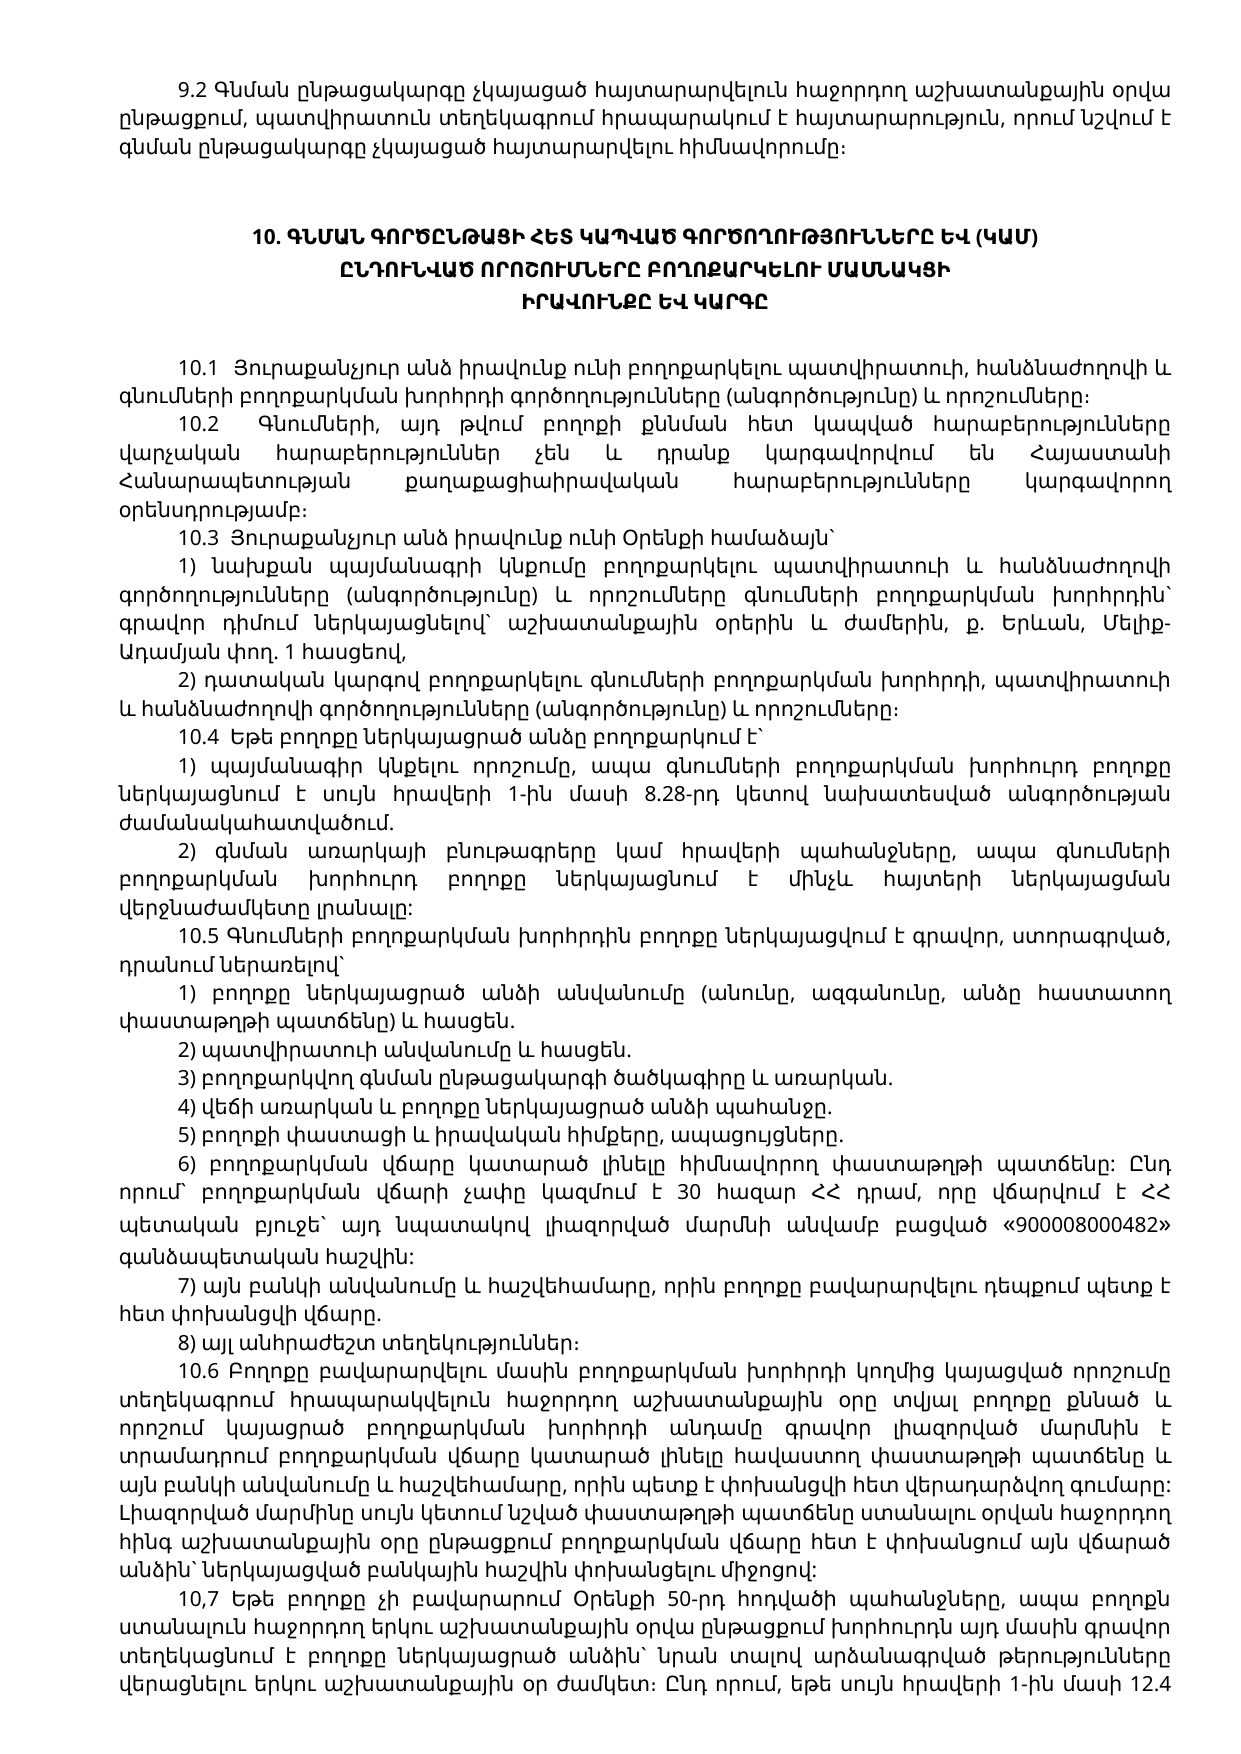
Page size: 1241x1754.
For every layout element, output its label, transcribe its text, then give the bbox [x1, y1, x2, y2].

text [118, 1584, 1171, 1698]
text 2) գնման առարկայի բնութագրերը կամ հրավերի պահանջները, ապա գնումների բողոքարկման խորհուրդ բողոքը ներկայացնում է մինչև հայտերի ներկայացման վերջնաժամկետը լրանալը: [118, 836, 1171, 921]
text 6) բողոքարկման վճարը կատարած լինելը հիմնավորող փաստաթղթի պատճենը: Ընդ որում` բողոքարկման վճարի չափը կազմում է 30 հազար ՀՀ դրամ, որը վճարվում է ՀՀ պետական բյուջե` այդ նպատակով լիազորված մարմնի անվամբ բացված «900008000482» գանձապետական հաշվին: [118, 1149, 1171, 1271]
text ԸՆԴՈՒՆՎԱԾ ՈՐՈՇՈՒՄՆԵՐԸ ԲՈՂՈՔԱՐԿԵԼՈՒ ՄԱՍՆԱԿՑԻ [118, 255, 1171, 283]
text 10.2 Գնումների, այդ թվում բողոքի քննման հետ կապված հարաբերությունները վարչական հարաբերություններ չեն և դրանք կարգավորվում են Հայաստանի Հանարապետության քաղաքացիաիրավական հարաբերությունները կարգավորող օրենսդրությամբ։ [118, 409, 1171, 523]
text 4) վեճի առարկան և բողոքը ներկայացրած անձի պահանջը. [118, 1092, 1171, 1120]
text 10.1 Յուրաքանչյուր անձ իրավունք ունի բողոքարկելու պատվիրատուի, հանձնաժողովի և գնումների բողոքարկման խորհրդի գործողությունները (անգործությունը) և որոշումները։ [118, 353, 1171, 409]
text 10. ԳՆՄԱՆ ԳՈՐԾԸՆԹԱՑԻ ՀԵՏ ԿԱՊՎԱԾ ԳՈՐԾՈՂՈՒԹՅՈՒՆՆԵՐԸ ԵՎ (ԿԱՄ) [118, 222, 1171, 251]
text 1) նախքան պայմանագրի կնքումը բողոքարկելու պատվիրատուի և հանձնաժողովի գործողությունները (անգործությունը) և որոշումները գնումների բողոքարկման խորհրդին` գրավոր դիմում ներկայացնելով` աշխատանքային օրերին և ժամերին, ք. Երևան, Մելիք-Ադամյան փող. 1 հասցեով, [118, 552, 1171, 665]
text 10.4 Եթե բողոքը ներկայացրած անձը բողոքարկում է` [118, 722, 1171, 751]
text 8) այլ անհրաժեշտ տեղեկություններ։ [118, 1328, 1171, 1356]
text 2) պատվիրատուի անվանումը և հասցեն. [118, 1035, 1171, 1063]
text 10.6 Բողոքը բավարարվելու մասին բողոքարկման խորհրդի կողմից կայացված որոշումը տեղեկագրում հրապարակվելուն հաջորդող աշխատանքային օրը տվյալ բողոքը քննած և որոշում կայացրած բողոքարկման խորհրդի անդամը գրավոր լիազորված մարմնին է տրամադրում բողոքարկման վճարը կատարած լինելը հավաստող փաստաթղթի պատճենը և այն բանկի անվանումը և հաշվեհամարը, որին պետք է փոխանցվի հետ վերադարձվող գումարը: Լիազորված մարմինը սույն կետում նշված փաստաթղթի պատճենը ստանալու օրվան հաջորդող հինգ աշխատանքային օրը ընթացքում բողոքարկման վճարը հետ է փոխանցում այն վճարած անձին` ներկայացված բանկային հաշվին փոխանցելու միջոցով: [118, 1356, 1171, 1584]
text 3) բողոքարկվող գնման ընթացակարգի ծածկագիրը և առարկան. [118, 1063, 1171, 1092]
text 2) դատական կարգով բողոքարկելու գնումների բողոքարկման խորհրդի, պատվիրատուի և հանձնաժողովի գործողությունները (անգործությունը) և որոշումները։ [118, 665, 1171, 722]
text 7) այն բանկի անվանումը և հաշվեհամարը, որին բողոքը բավարարվելու դեպքում պետք է հետ փոխանցվի վճարը. [118, 1271, 1171, 1328]
text 1) պայմանագիր կնքելու որոշումը, ապա գնումների բողոքարկման խորհուրդ բողոքը ներկայացնում է սույն հրավերի 1-ին մասի 8.28-րդ կետով նախատեսված անգործության ժամանակահատվածում. [118, 751, 1171, 836]
text ԻՐԱՎՈՒՆՔԸ ԵՎ ԿԱՐԳԸ [118, 287, 1171, 316]
text 10.5 Գնումների բողոքարկման խորհրդին բողոքը ներկայացվում է գրավոր, ստորագրված, դրանում ներառելով` [118, 921, 1171, 978]
text 5) բողոքի փաստացի և իրավական հիմքերը, ապացույցները. [118, 1120, 1171, 1149]
text 10.3 Յուրաքանչյուր անձ իրավունք ունի Օրենքի համաձայն` [118, 523, 1171, 552]
text 1) բողոքը ներկայացրած անձի անվանումը (անունը, ազգանունը, անձը հաստատող փաստաթղթի պատճենը) և հասցեն. [118, 978, 1171, 1035]
text 9.2 Գնման ընթացակարգը չկայացած հայտարարվելուն հաջորդող աշխատանքային օրվա ընթացքում, պատվիրատուն տեղեկագրում հրապարակում է հայտարարություն, որում նշվում է գնման ընթացակարգը չկայացած հայտարարվելու հիմնավորումը։ [118, 75, 1171, 160]
